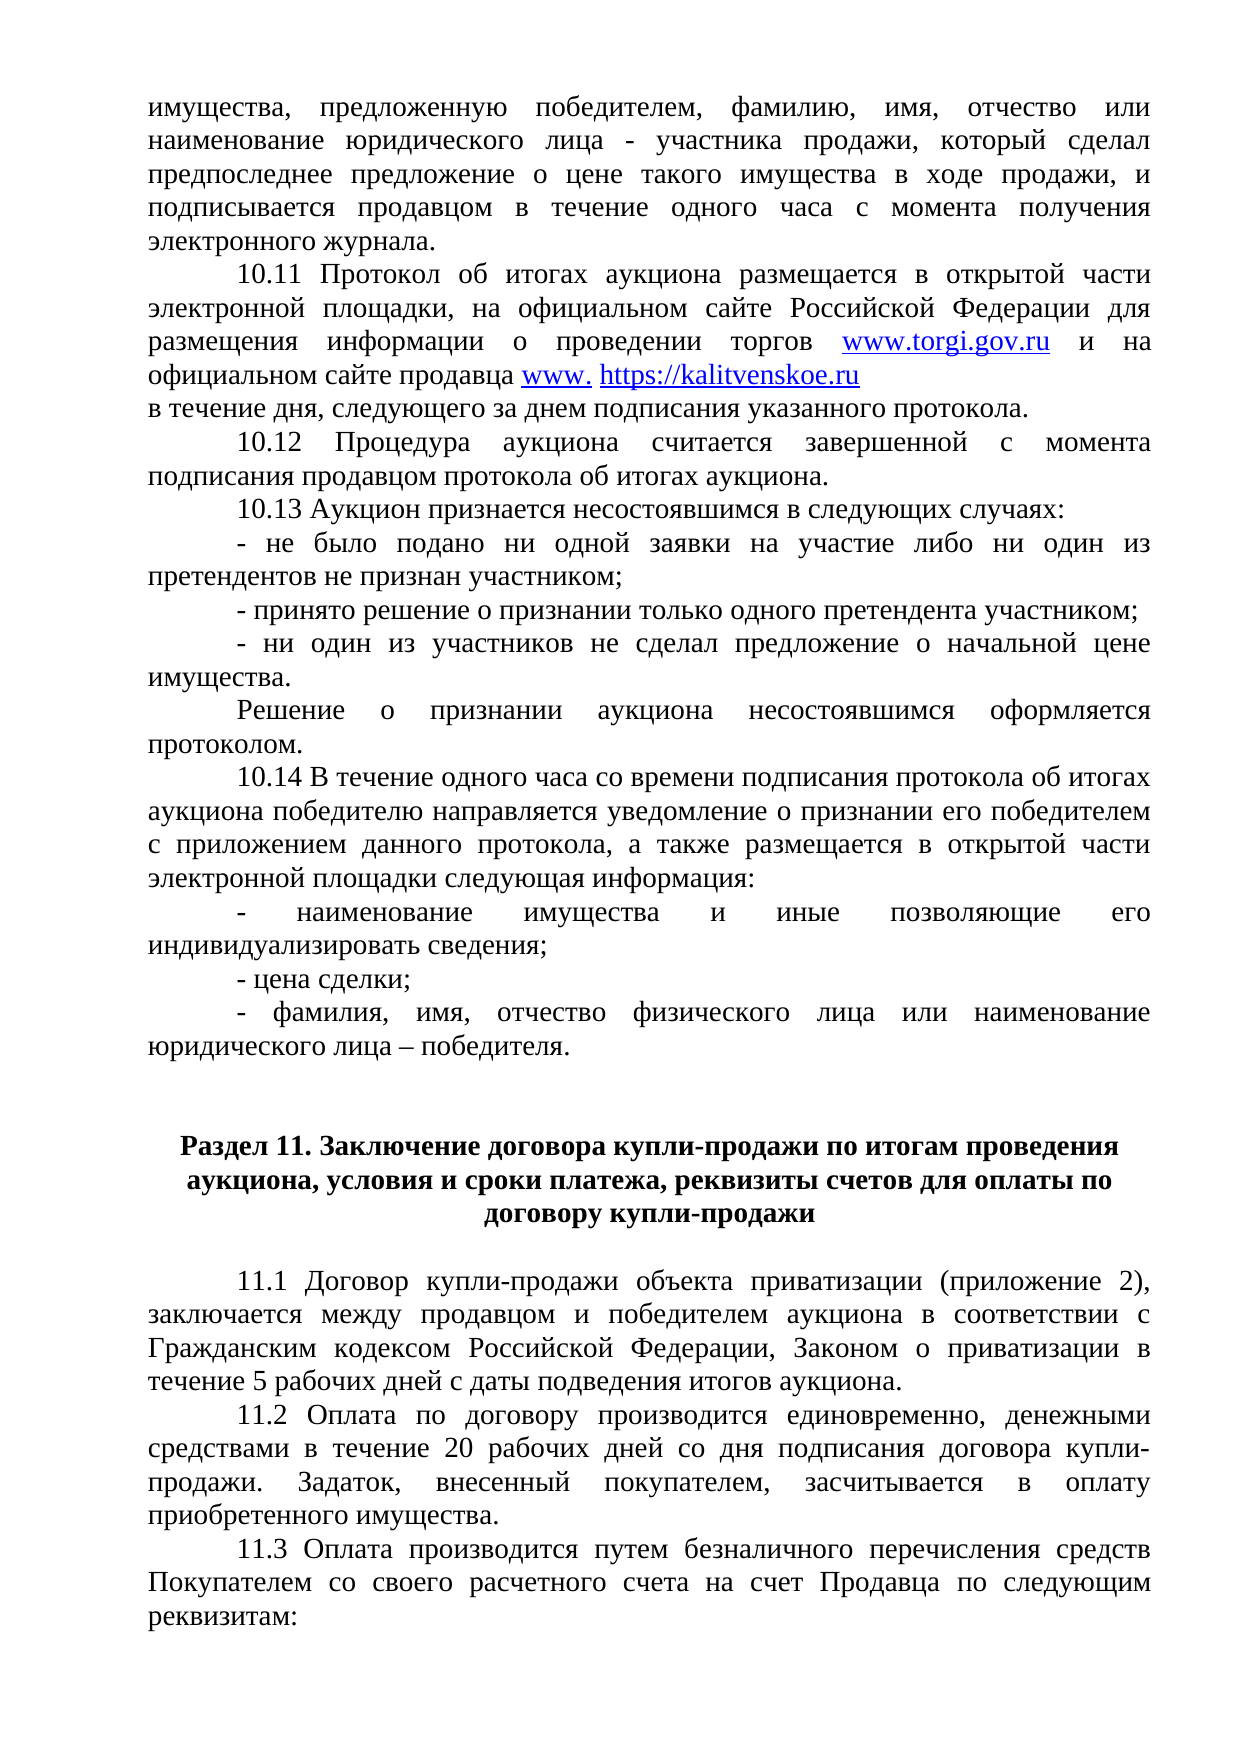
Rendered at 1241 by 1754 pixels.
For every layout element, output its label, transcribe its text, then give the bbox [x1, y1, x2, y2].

text 10.13 Аукцион признается несостоявшимся в следующих случаях: [148, 491, 1152, 525]
text - фамилия, имя, отчество физического лица или наименование юридического лица – победителя. [148, 994, 1152, 1061]
text 10.11 Протокол об итогах аукциона размещается в открытой части электронной площадки, на официальном сайте Российской Федерации для размещения информации о проведении торгов www.torgi.gov.ru и на официальном сайте продавца www. [148, 256, 1152, 391]
text Раздел 11. Заключение договора купли-продажи по итогам проведения аукциона, условия и сроки платежа, реквизиты счетов для оплаты по договору купли-продажи [148, 1128, 1152, 1229]
text - наименование имущества и иные позволяющие его индивидуализировать сведения; [148, 894, 1152, 961]
text - цена сделки; [148, 961, 1152, 994]
text - не было подано ни одной заявки на участие либо ни один из претендентов не признан участником; [148, 525, 1152, 592]
text - ни один из участников не сделал предложение о начальной цене имущества. [148, 625, 1152, 692]
text Решение о признании аукциона несостоявшимся оформляется протоколом. [148, 692, 1152, 759]
text 10.12 Процедура аукциона считается завершенной с момента подписания продавцом протокола об итогах аукциона. [148, 424, 1152, 491]
text 11.1 Договор купли-продажи объекта приватизации (приложение 2), заключается между продавцом и победителем аукциона в соответствии с Гражданским кодексом Российской Федерации, Законом о приватизации в течение 5 рабочих дней с даты подведения итогов аукциона. [148, 1263, 1152, 1397]
text 11.2 Оплата по договору производится единовременно, денежными средствами в течение 20 рабочих дней со дня подписания договора купли-продажи. Задаток, внесенный покупателем, засчитывается в оплату приобретенного имущества. [148, 1397, 1152, 1531]
text 11.3 Оплата производится путем безналичного перечисления средств Покупателем со своего расчетного счета на счет Продавца по следующим реквизитам: [148, 1531, 1152, 1632]
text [148, 89, 1152, 256]
text в течение дня, следующего за днем подписания указанного протокола. [148, 391, 1152, 424]
text 10.14 В течение одного часа со времени подписания протокола об итогах аукциона победителю направляется уведомление о признании его победителем с приложением данного протокола, а также размещается в открытой части электронной площадки следующая информация: [148, 759, 1152, 894]
text - принято решение о признании только одного претендента участником; [148, 592, 1152, 625]
